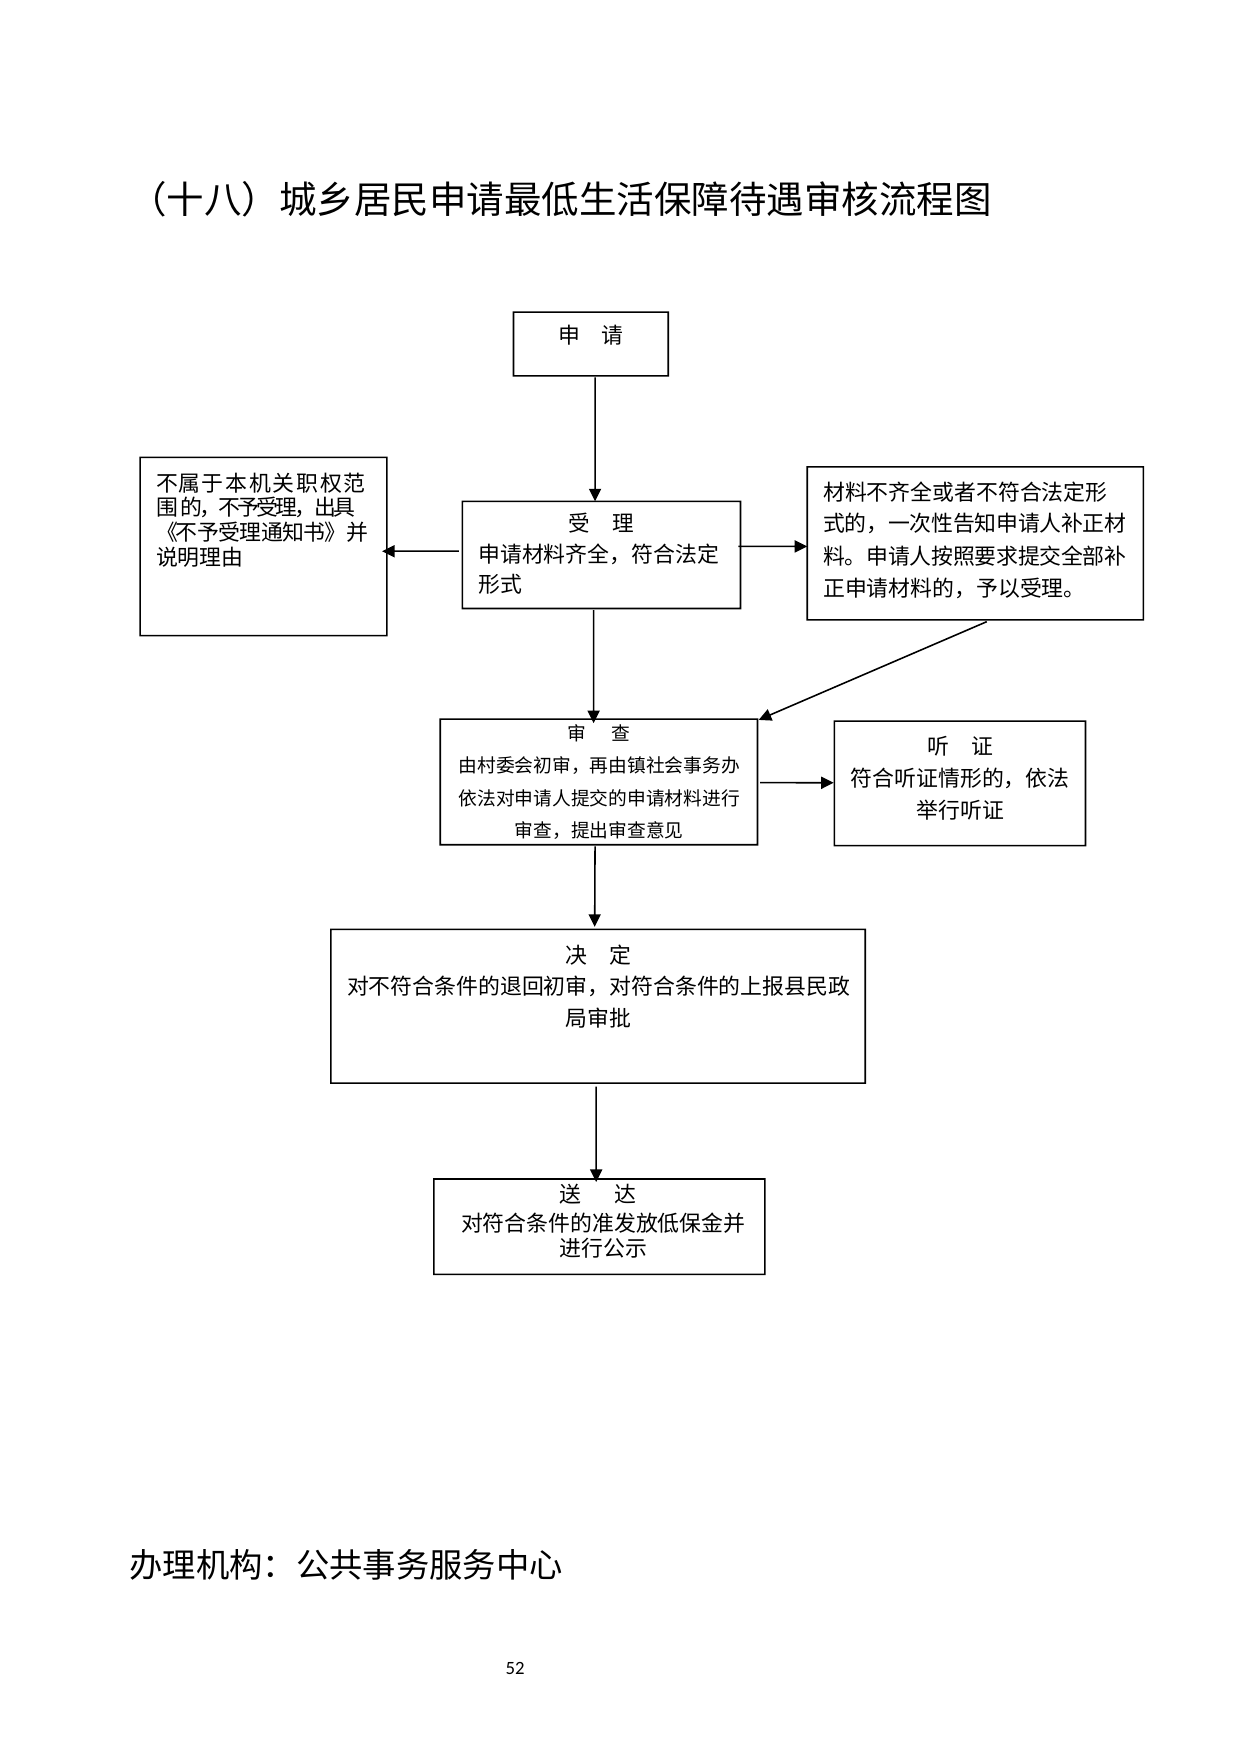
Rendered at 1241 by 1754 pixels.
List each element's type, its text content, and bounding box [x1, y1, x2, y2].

text 办理机构：公共事务服务中心 [129, 1539, 1182, 1587]
subtitle （十八）城乡居民申请最低生活保障待遇审核流程图 [129, 170, 1123, 224]
